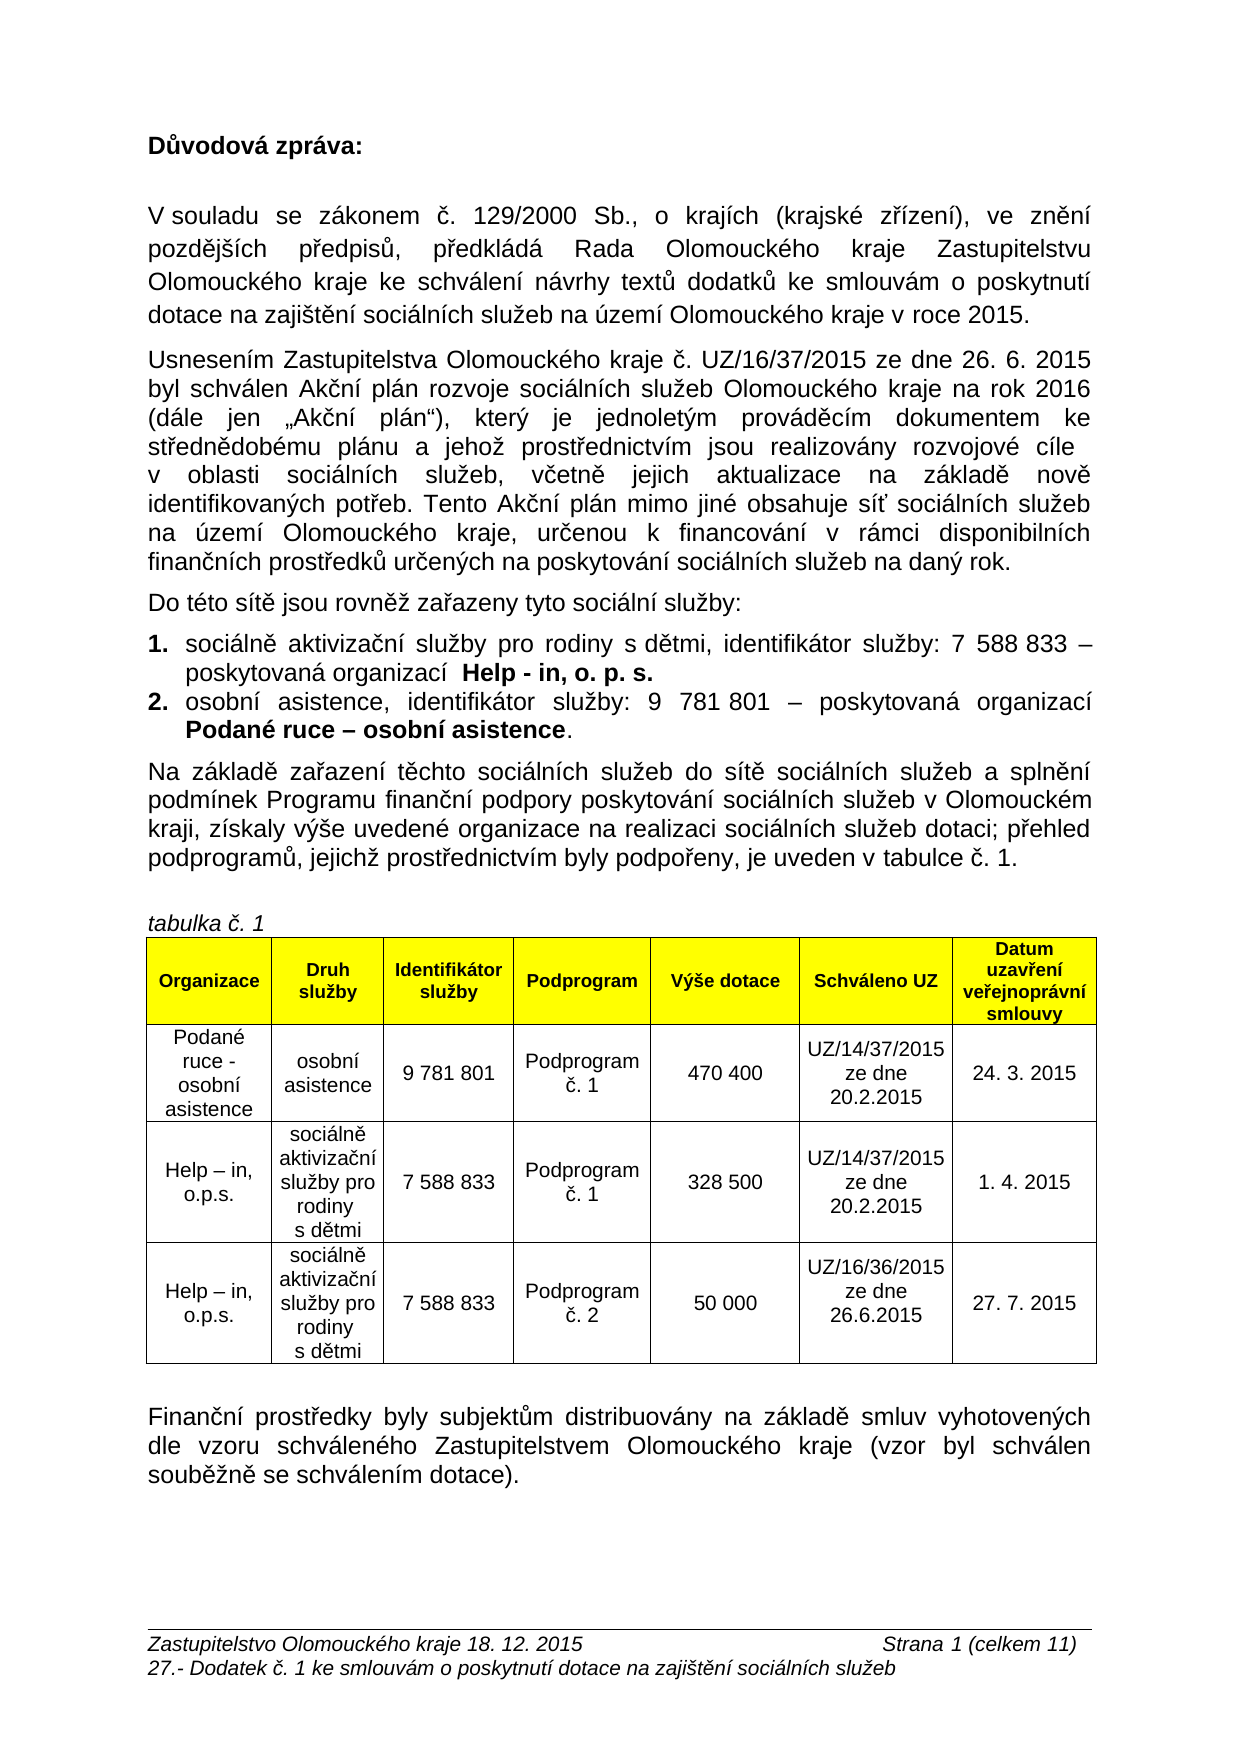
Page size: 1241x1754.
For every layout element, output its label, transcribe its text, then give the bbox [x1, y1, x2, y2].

text Finanční prostředky byly subjektům distribuovány na základě smluv vyhotovených dle vzoru schváleného Zastupitelstvem Olomouckého kraje (vzor byl schválen souběžně se schválením dotace). [148, 1402, 1092, 1489]
table_cell 328 500 [651, 1122, 799, 1242]
table_cell Podprogram č. 1 [514, 1122, 650, 1242]
list sociálně aktivizační služby pro rodiny s dětmi, identifikátor služby: 7 588 833 – poskytovaná organizací Help - in, o. p. s. [148, 629, 1092, 686]
table_header Schváleno UZ [800, 938, 952, 1024]
text Na základě zařazení těchto sociálních služeb do sítě sociálních služeb a splnění podmínek Programu finanční podpory poskytování sociálních služeb v Olomouckém kraji, získaly výše uvedené organizace na realizaci sociálních služeb dotaci; přehled podprogramů, jejichž prostřednictvím byly podpořeny, je uveden v tabulce č. 1. [148, 756, 1092, 871]
table_cell osobní asistence [272, 1025, 383, 1121]
list osobní asistence, identifikátor služby: 9 781 801 – poskytovaná organizací Podané ruce – osobní asistence. [148, 686, 1092, 744]
table_cell Podané ruce - osobní asistence [147, 1025, 271, 1121]
table_header Datum uzavření veřejnoprávní smlouvy [953, 938, 1096, 1024]
text Usnesením Zastupitelstva Olomouckého kraje č. UZ/16/37/2015 ze dne 26. 6. 2015 byl schválen Akční plán rozvoje sociálních služeb Olomouckého kraje na rok 2016 (dále jen „Akční plán“), který je jednoletým prováděcím dokumentem ke střednědobému plánu a jehož prostřednictvím jsou realizovány rozvojové cíle v oblasti sociálních služeb, včetně jejich aktualizace na základě nově identifikovaných potřeb. Tento Akční plán mimo jiné obsahuje síť sociálních služeb na území Olomouckého kraje, určenou k financování v rámci disponibilních finančních prostředků určených na poskytování sociálních služeb na daný rok. [148, 345, 1092, 575]
table_cell UZ/14/37/2015 ze dne 20.2.2015 [800, 1025, 952, 1121]
table_cell sociálně aktivizační služby pro rodiny s dětmi [272, 1243, 383, 1362]
table_cell Help – in, o.p.s. [147, 1122, 271, 1242]
table_header Organizace [147, 938, 271, 1024]
table_cell UZ/14/37/2015 ze dne 20.2.2015 [800, 1122, 952, 1242]
table_cell 1. 4. 2015 [953, 1122, 1096, 1242]
table_cell Podprogram č. 2 [514, 1243, 650, 1362]
table_header Druh služby [272, 938, 383, 1024]
table_cell 7 588 833 [384, 1122, 513, 1242]
table_cell sociálně aktivizační služby pro rodiny s dětmi [272, 1122, 383, 1242]
text tabulka č. 1 [148, 910, 1092, 937]
table_header Identifikátor služby [384, 938, 513, 1024]
table_cell UZ/16/36/2015 ze dne 26.6.2015 [800, 1243, 952, 1362]
text Důvodová zpráva: [148, 131, 1092, 159]
table_cell 27. 7. 2015 [953, 1243, 1096, 1362]
table_header Výše dotace [651, 938, 799, 1024]
text V souladu se zákonem č. 129/2000 Sb., o krajích (krajské zřízení), ve znění pozdějších předpisů, předkládá Rada Olomouckého kraje Zastupitelstvu Olomouckého kraje ke schválení návrhy textů dodatků ke smlouvám o poskytnutí dotace na zajištění sociálních služeb na území Olomouckého kraje v roce 2015. [148, 201, 1092, 328]
text Do této sítě jsou rovněž zařazeny tyto sociální služby: [148, 588, 1092, 616]
table_cell 24. 3. 2015 [953, 1025, 1096, 1121]
table_cell 50 000 [651, 1243, 799, 1362]
table_header Podprogram [514, 938, 650, 1024]
table_cell Help – in, o.p.s. [147, 1243, 271, 1362]
table_cell 470 400 [651, 1025, 799, 1121]
table_cell 9 781 801 [384, 1025, 513, 1121]
table_cell Podprogram č. 1 [514, 1025, 650, 1121]
table_cell 7 588 833 [384, 1243, 513, 1362]
